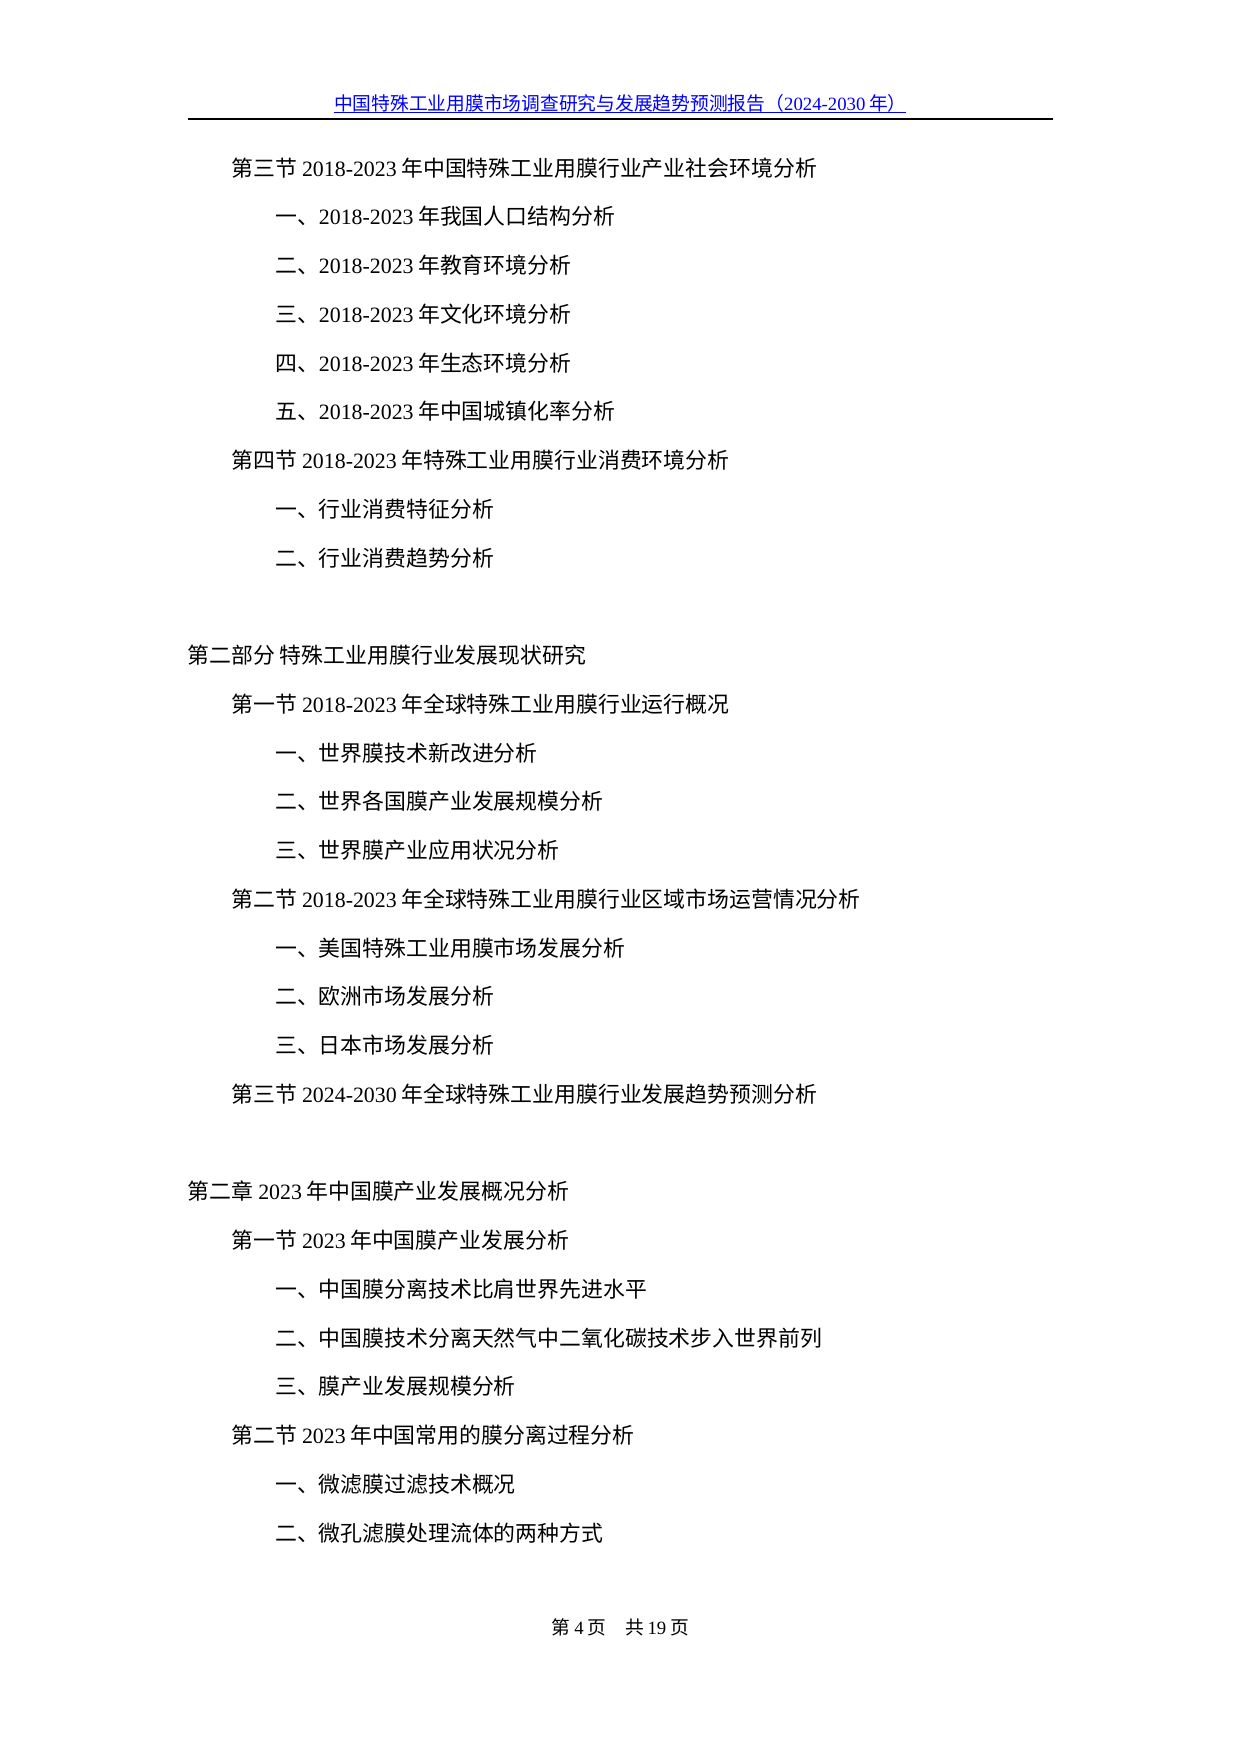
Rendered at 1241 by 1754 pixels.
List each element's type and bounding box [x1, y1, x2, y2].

text [187, 150, 1053, 1548]
